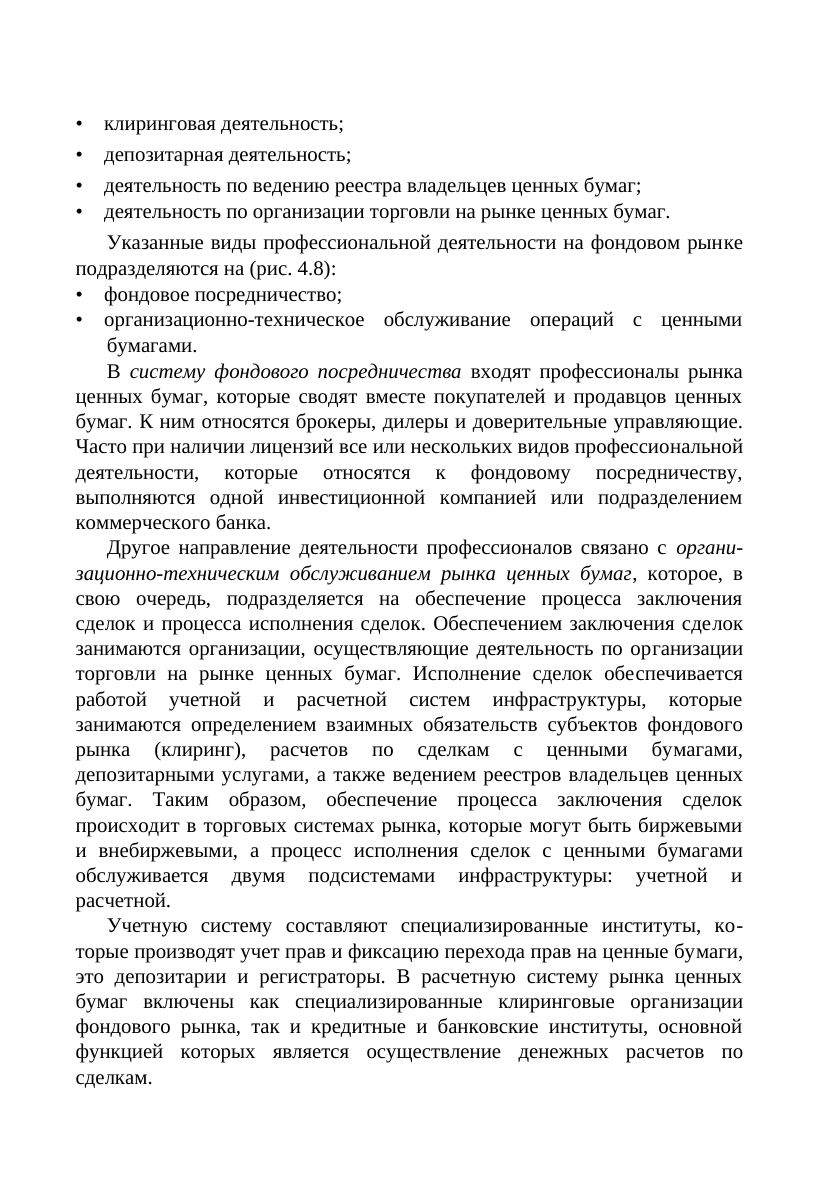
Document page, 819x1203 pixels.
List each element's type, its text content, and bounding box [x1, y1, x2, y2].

list депозитарная деятельность; [75, 142, 743, 166]
list деятельность по организации торговли на рынке ценных бумаг. [75, 199, 743, 223]
list организационно-техническое обслуживание операций с ценными бумагами. [75, 307, 743, 357]
list деятельность по ведению реестра владельцев ценных бумаг; [75, 173, 743, 197]
text Учетную систему составляют специализированные институты, которые производят учет прав и фиксацию перехода прав на ценные бумаги, это депозитарии и регистраторы. В расчетную систему рынка ценных бумаг включены как специализированные клиринговые организации фондового рынка, так и кредитные и банковские институты, основной функцией которых является осуществление денежных расчетов по сделкам. [75, 913, 743, 1089]
list клиринговая деятельность; [75, 111, 743, 134]
text Указанные виды профессиональной деятельности на фондовом рынке подразделяются на (рис. 4.8): [75, 230, 743, 280]
text Другое направление деятельности профессионалов связано с организационно-техническим обслуживанием рынка ценных бумаг, которое, в свою очередь, подразделяется на обеспечение процесса заключения сделок и процесса исполнения сделок. Обеспечением заключения сделок занимаются организации, осуществляющие деятельность по организации торговли на рынке ценных бумаг. Исполнение сделок обеспечивается работой учетной и расчетной систем инфраструктуры, которые занимаются определением взаимных обязательств субъектов фондового рынка (клиринг), расчетов по сделкам с ценными бумагами, депозитарными услугами, а также ведением реестров владельцев ценных бумаг. Таким образом, обеспечение процесса заключения сделок происходит в торговых системах рынка, которые могут быть биржевыми и внебиржевыми, а процесс исполнения сделок с ценными бумагами обслуживается двумя подсистемами инфраструктуры: учетной и расчетной. [75, 535, 743, 912]
list фондовое посредничество; [75, 282, 743, 306]
text В систему фондового посредничества входят профессионалы рынка ценных бумаг, которые сводят вместе покупателей и продавцов ценных бумаг. К ним относятся брокеры, дилеры и доверительные управляющие. Часто при наличии лицензий все или нескольких видов профессиональной деятельности, которые относятся к фондовому посредничеству, выполняются одной инвестиционной компанией или подразделением коммерческого банка. [75, 359, 743, 534]
